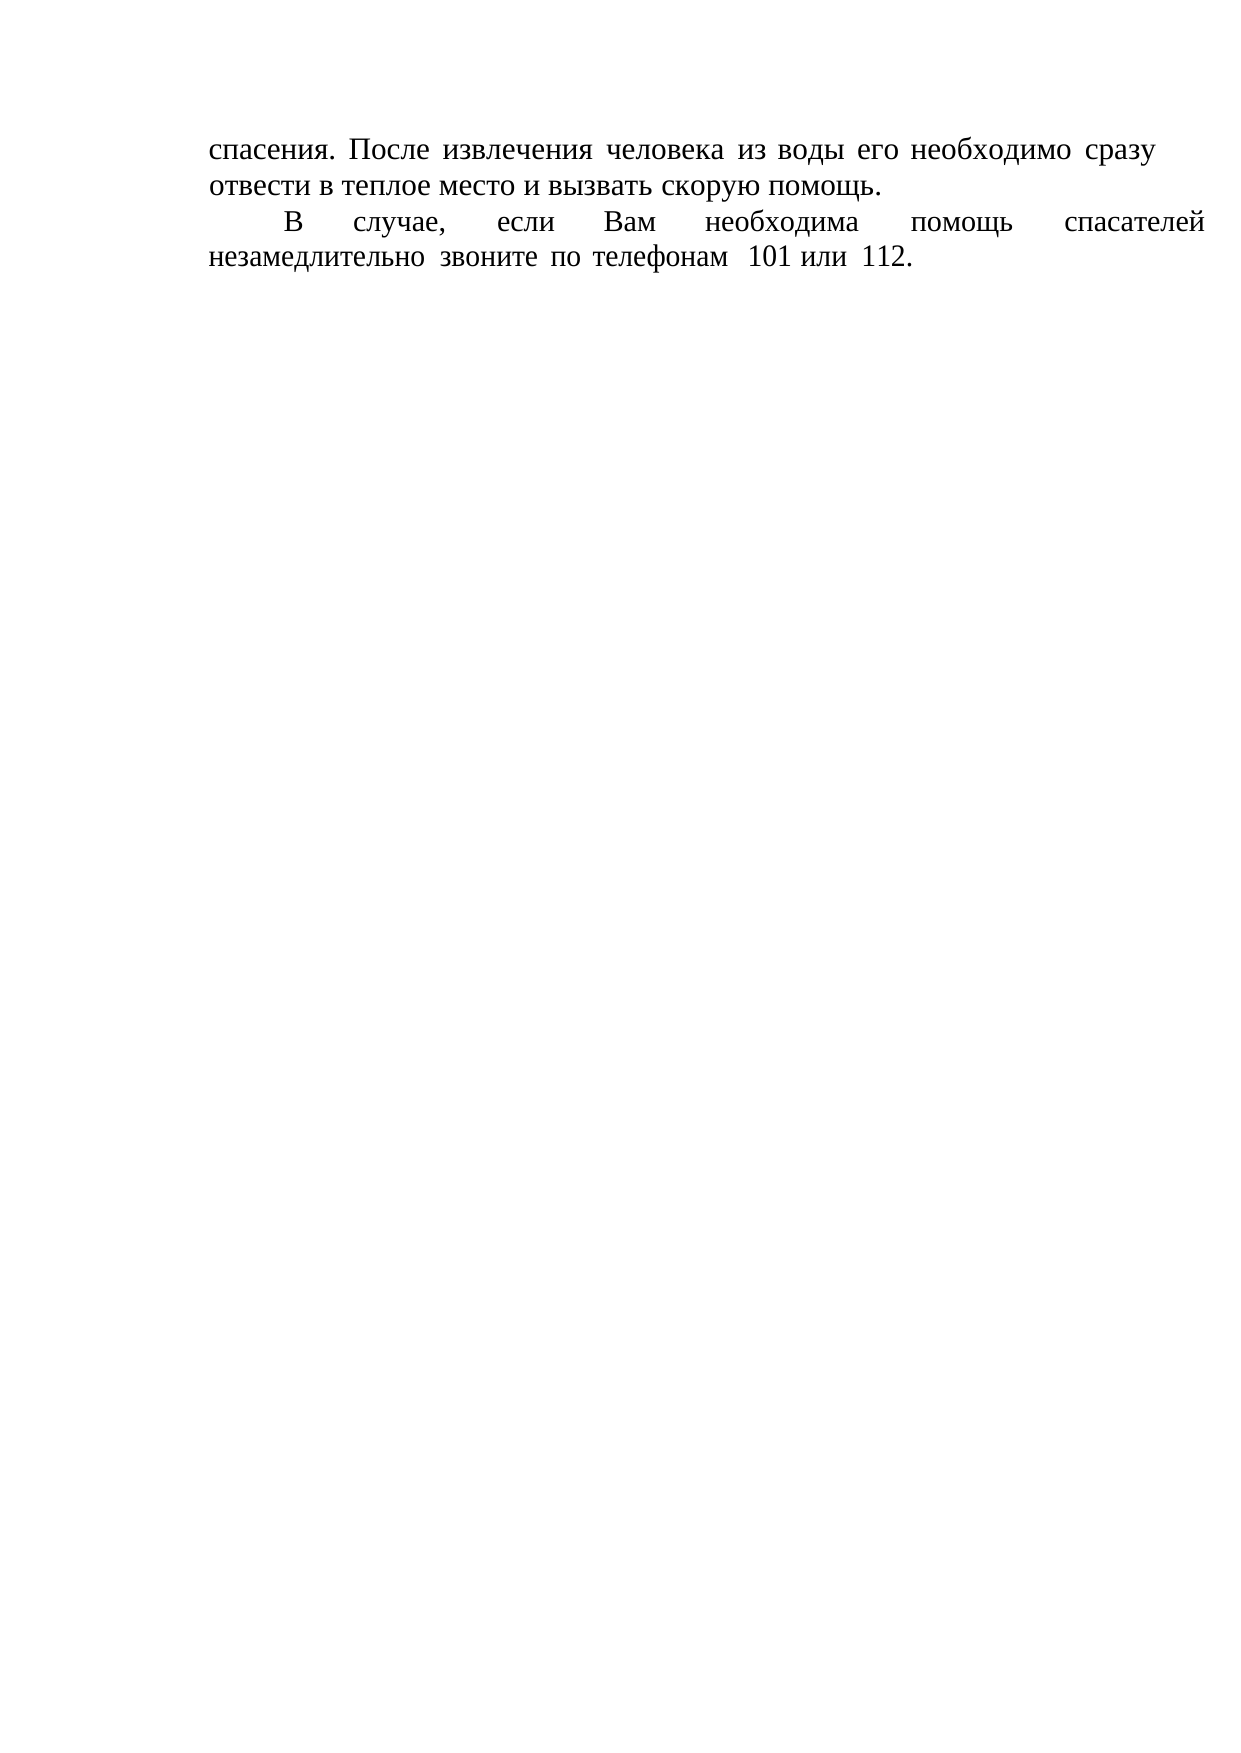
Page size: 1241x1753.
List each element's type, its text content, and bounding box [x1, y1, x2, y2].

subtitle спасения. После извлечения человека из воды его необходимо сразу отвести в теплое место и вызвать скорую помощь. [208, 130, 1211, 202]
subtitle незамедлительно звоните по телефонам 101 или 112. [208, 238, 1223, 273]
text В случае, если Вам необходима помощь спасателей [283, 203, 1223, 237]
